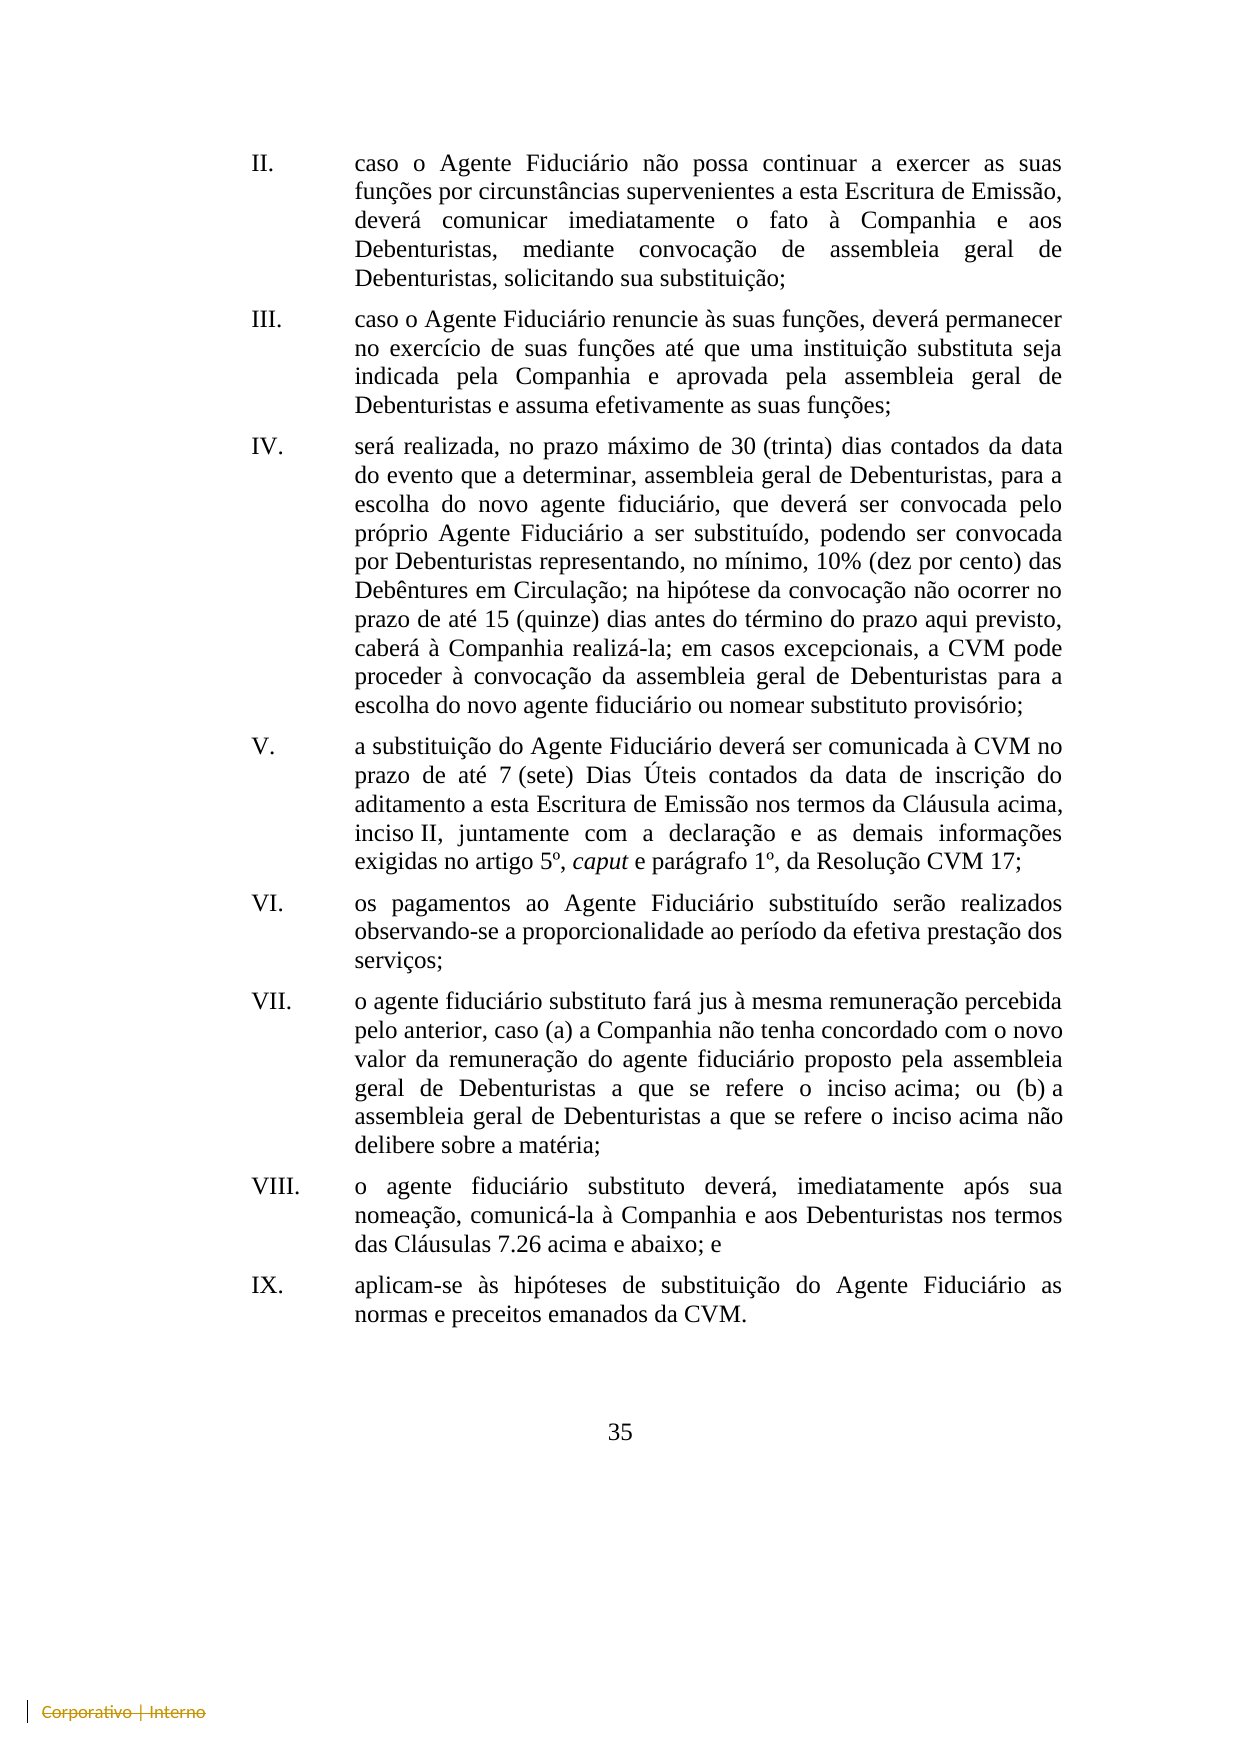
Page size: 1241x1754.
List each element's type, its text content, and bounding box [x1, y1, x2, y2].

list os pagamentos ao Agente Fiduciário substituído serão realizados observando-se a proporcionalidade ao período da efetiva prestação dos serviços; [251, 888, 1063, 974]
list a substituição do Agente Fiduciário deverá ser comunicada à CVM no prazo de até 7 (sete) Dias Úteis contados da data de inscrição do aditamento a esta Escritura de Emissão nos termos da Cláusula 3.1 acima, inciso II, juntamente com a declaração e as demais informações exigidas no artigo 5º, caput e parágrafo 1º, da Resolução CVM 17; [251, 731, 1063, 875]
list o agente fiduciário substituto fará jus à mesma remuneração percebida pelo anterior, caso (a) a Companhia não tenha concordado com o novo valor da remuneração do agente fiduciário proposto pela assembleia geral de Debenturistas a que se refere o inciso IV acima; ou (b) a assembleia geral de Debenturistas a que se refere o inciso IV acima não delibere sobre a matéria; [251, 986, 1063, 1159]
list caso o Agente Fiduciário renuncie às suas funções, deverá permanecer no exercício de suas funções até que uma instituição substituta seja indicada pela Companhia e aprovada pela assembleia geral de Debenturistas e assuma efetivamente as suas funções; [251, 304, 1063, 419]
list aplicam-se às hipóteses de substituição do Agente Fiduciário as normas e preceitos emanados da CVM. [251, 1270, 1063, 1328]
list será realizada, no prazo máximo de 30 (trinta) dias contados da data do evento que a determinar, assembleia geral de Debenturistas, para a escolha do novo agente fiduciário, que deverá ser convocada pelo próprio Agente Fiduciário a ser substituído, podendo ser convocada por Debenturistas representando, no mínimo, 10% (dez por cento) das Debêntures em Circulação; na hipótese da convocação não ocorrer no prazo de até 15 (quinze) dias antes do término do prazo aqui previsto, caberá à Companhia realizá-la; em casos excepcionais, a CVM pode proceder à convocação da assembleia geral de Debenturistas para a escolha do novo agente fiduciário ou nomear substituto provisório; [251, 431, 1063, 719]
list caso o Agente Fiduciário não possa continuar a exercer as suas funções por circunstâncias supervenientes a esta Escritura de Emissão, deverá comunicar imediatamente o fato à Companhia e aos Debenturistas, mediante convocação de assembleia geral de Debenturistas, solicitando sua substituição; [251, 148, 1063, 291]
list o agente fiduciário substituto deverá, imediatamente após sua nomeação, comunicá-la à Companhia e aos Debenturistas nos termos das Cláusulas 7.26 acima e 13 abaixo; e [251, 1171, 1063, 1258]
